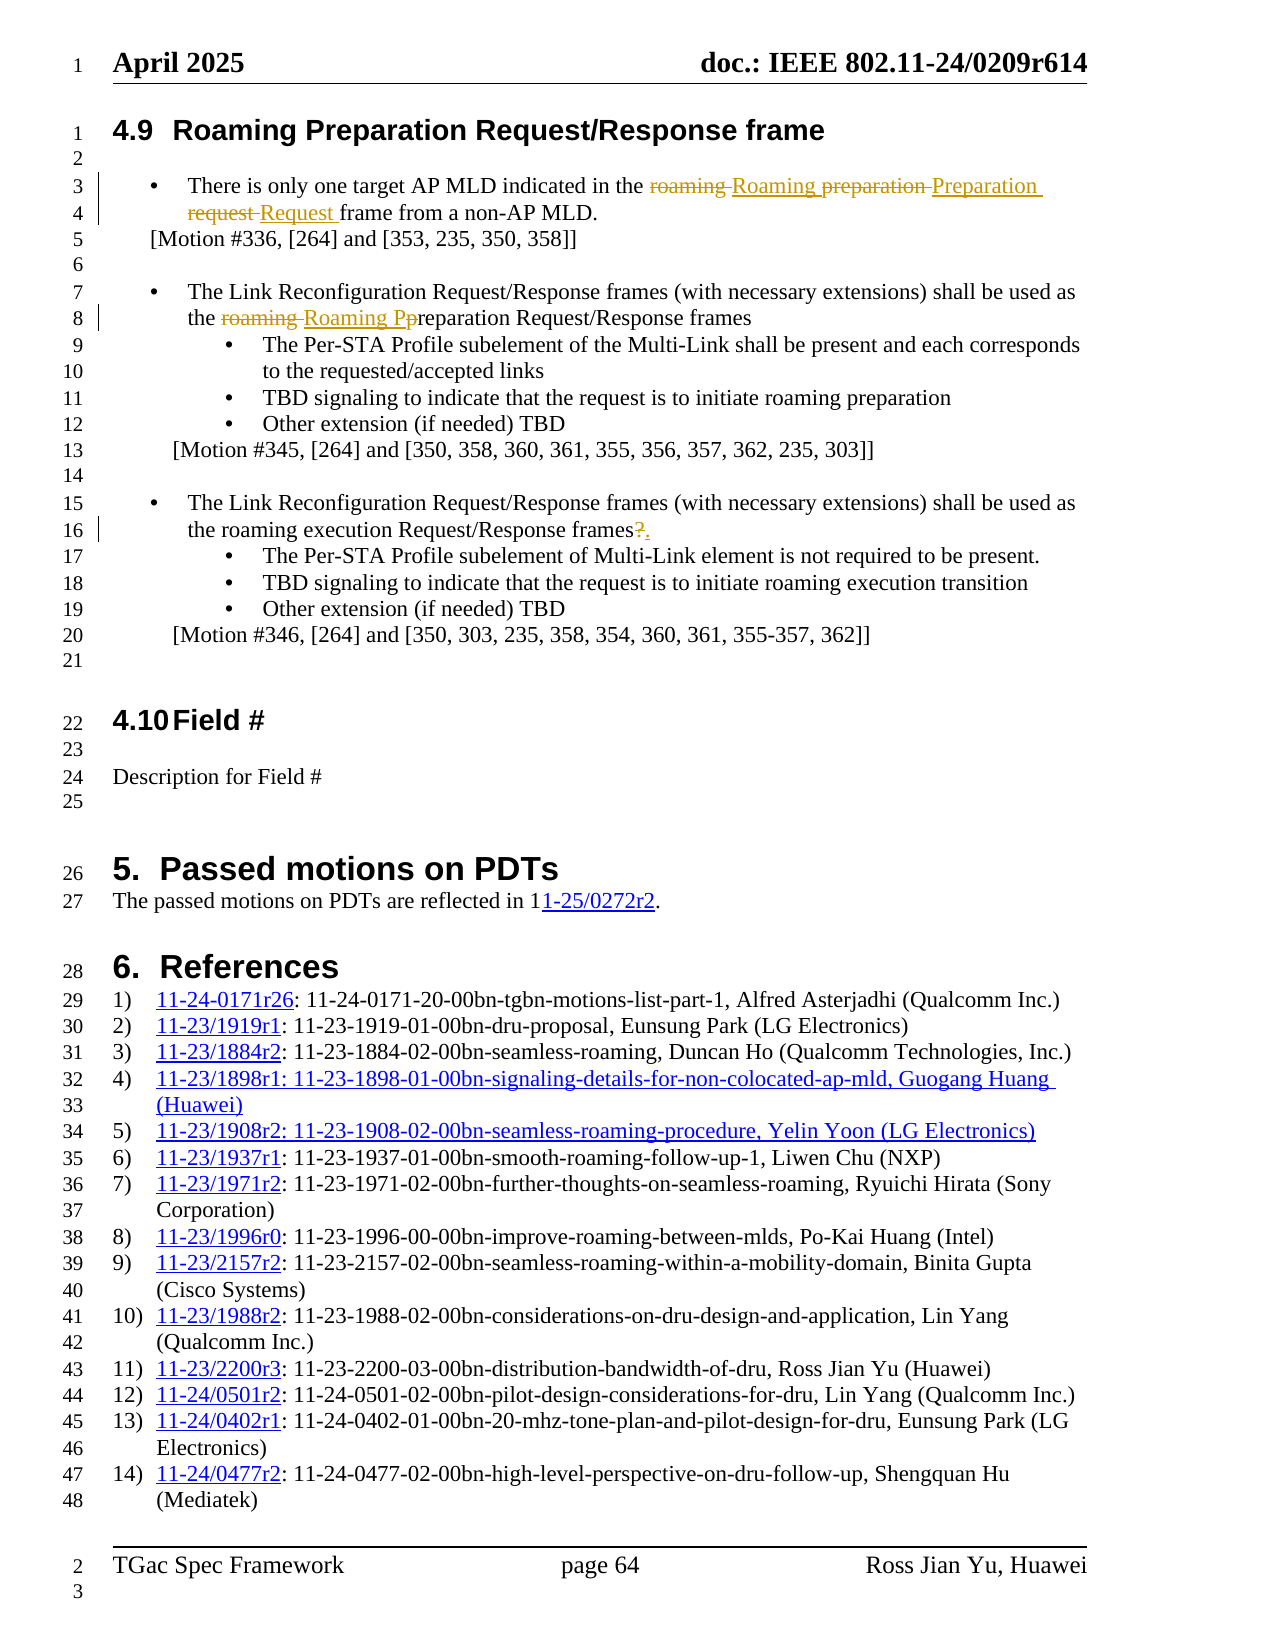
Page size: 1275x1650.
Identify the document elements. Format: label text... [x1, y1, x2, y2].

text [Motion #336, [264] and [353, 235, 350, 358]] [150, 225, 1087, 252]
text The passed motions on PDTs are reflected in 11-25/0272r2. [112, 888, 1087, 914]
subtitle References [112, 947, 1087, 986]
list 11-23/1937r1: 11-23-1937-01-00bn-smooth-roaming-follow-up-1, Liwen Chu (NXP) [112, 1144, 1087, 1170]
list 11-24/0402r1: 11-24-0402-01-00bn-20-mhz-tone-plan-and-pilot-design-for-dru, Eunsung Park (LG Electronics) [112, 1407, 1087, 1460]
list 11-24/0501r2: 11-24-0501-02-00bn-pilot-design-considerations-for-dru, Lin Yang (Qualcomm Inc.) [112, 1381, 1087, 1407]
list 11-23/1971r2: 11-23-1971-02-00bn-further-thoughts-on-seamless-roaming, Ryuichi Hirata (Sony Corporation) [112, 1170, 1087, 1223]
text [Motion #346, [264] and [350, 303, 235, 358, 354, 360, 361, 355-357, 362]] [112, 621, 1087, 648]
text [Motion #345, [264] and [350, 358, 360, 361, 355, 356, 357, 362, 235, 303]] [112, 436, 1087, 463]
list The Per-STA Profile subelement of Multi-Link element is not required to be present. [225, 542, 1087, 568]
list TBD signaling to indicate that the request is to initiate roaming preparation [225, 383, 1087, 410]
text Description for Field # [112, 763, 1087, 789]
list 11-23/1919r1: 11-23-1919-01-00bn-dru-proposal, Eunsung Park (LG Electronics) [112, 1012, 1087, 1038]
list Other extension (if needed) TBD [225, 595, 1087, 621]
list 11-23/1996r0: 11-23-1996-00-00bn-improve-roaming-between-mlds, Po-Kai Huang (Intel) [112, 1223, 1087, 1249]
list The Link Reconfiguration Request/Response frames (with necessary extensions) shall be used as the roaming execution Request/Response frames [150, 489, 1087, 542]
list The Link Reconfiguration Request/Response frames (with necessary extensions) shall be used as the reparation Request/Response frames [150, 278, 1087, 331]
list 11-24/0477r2: 11-24-0477-02-00bn-high-level-perspective-on-dru-follow-up, Shengquan Hu (Mediatek) [112, 1460, 1087, 1513]
list There is only one target AP MLD indicated in the frame from a non-AP MLD. [150, 172, 1087, 225]
subtitle Passed motions on PDTs [112, 849, 1087, 888]
subtitle Roaming Preparation Request/Response frame [112, 112, 1087, 146]
list 11-23/1884r2: 11-23-1884-02-00bn-seamless-roaming, Duncan Ho (Qualcomm Technologies, Inc.) [112, 1038, 1087, 1065]
list 11-23/1898r1: 11-23-1898-01-00bn-signaling-details-for-non-colocated-ap-mld, Guogang Huang (Huawei) [112, 1065, 1087, 1117]
list 11-23/1988r2: 11-23-1988-02-00bn-considerations-on-dru-design-and-application, Lin Yang (Qualcomm Inc.) [112, 1302, 1087, 1355]
list TBD signaling to indicate that the request is to initiate roaming execution transition [225, 568, 1087, 595]
list The Per-STA Profile subelement of the Multi-Link shall be present and each corresponds to the requested/accepted links [225, 331, 1087, 383]
list 11-23/2157r2: 11-23-2157-02-00bn-seamless-roaming-within-a-mobility-domain, Binita Gupta (Cisco Systems) [112, 1249, 1087, 1302]
list 11-23/1908r2: 11-23-1908-02-00bn-seamless-roaming-procedure, Yelin Yoon (LG Electronics) [112, 1117, 1087, 1144]
list Other extension (if needed) TBD [225, 410, 1087, 436]
subtitle Field # [112, 703, 1087, 737]
list 11-24-0171r26: 11-24-0171-20-00bn-tgbn-motions-list-part-1, Alfred Asterjadhi (Qualcomm Inc.) [112, 986, 1087, 1012]
list 11-23/2200r3: 11-23-2200-03-00bn-distribution-bandwidth-of-dru, Ross Jian Yu (Huawei) [112, 1355, 1087, 1381]
